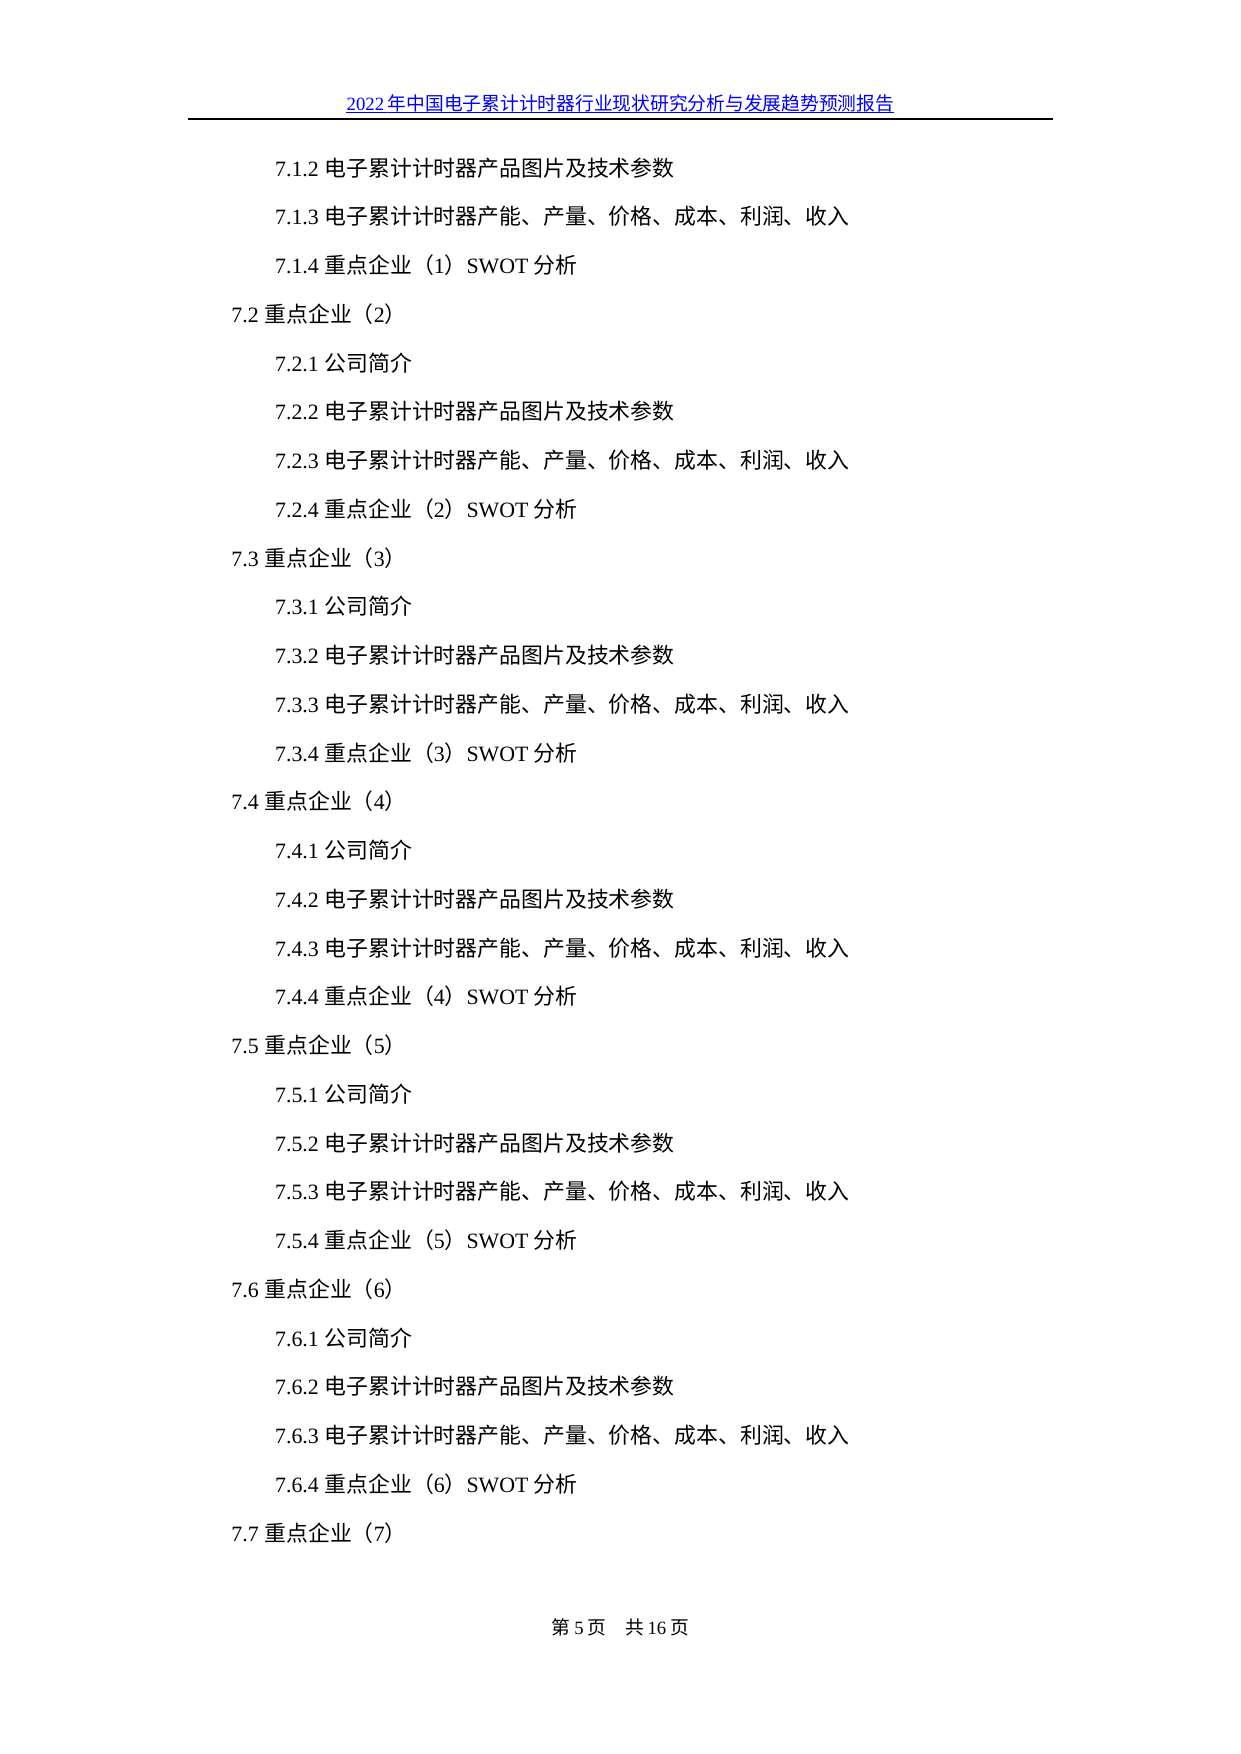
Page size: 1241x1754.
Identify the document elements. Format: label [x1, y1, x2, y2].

text [187, 150, 1053, 1548]
